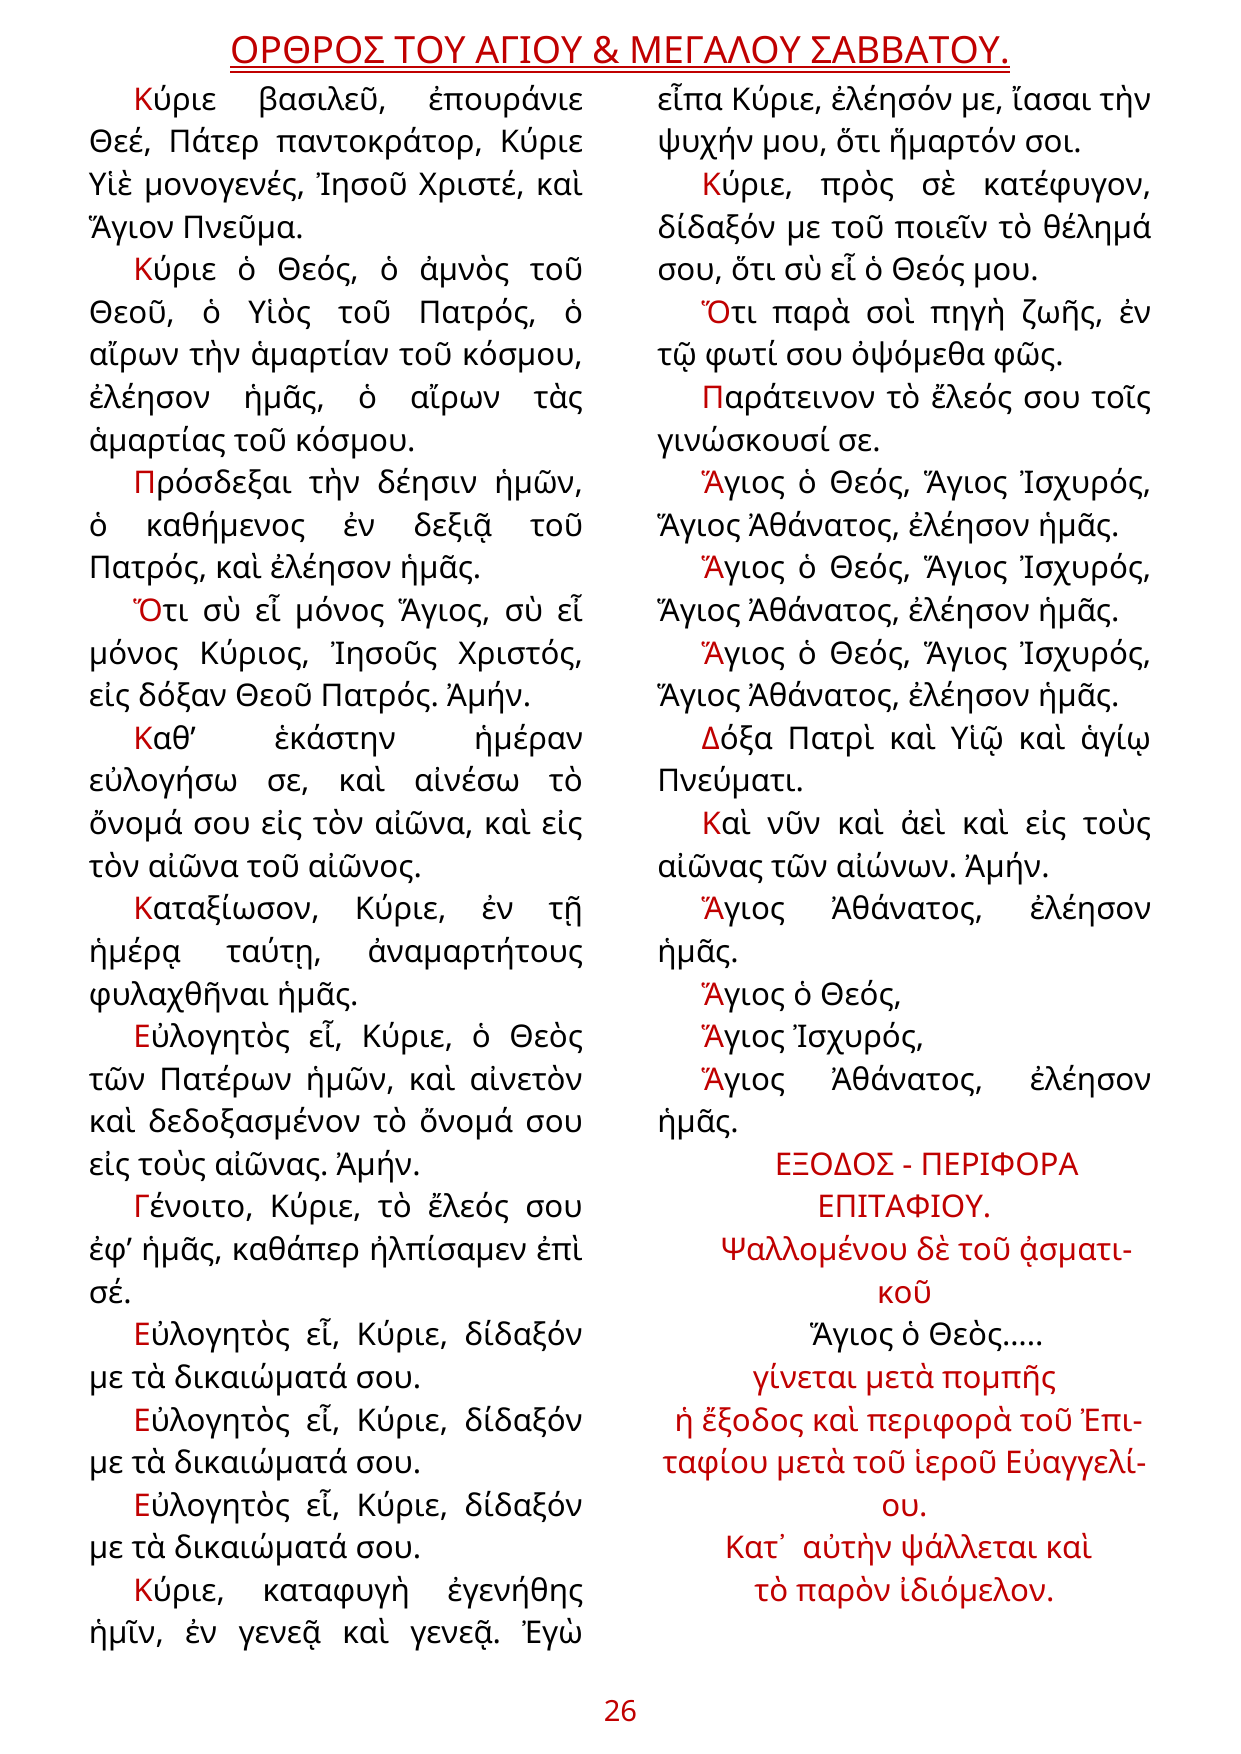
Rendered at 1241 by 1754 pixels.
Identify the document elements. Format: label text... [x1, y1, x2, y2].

text Ἅγιος Ἀθάνατος, ἐλέησον ἡμᾶς. [657, 1057, 1152, 1142]
text Ἅγιος ὁ Θεός, [657, 971, 1152, 1014]
text Ἅγιος ὁ Θεός, Ἅγιος Ἰσχυρός, Ἅγιος Ἀθάνατος, ἐλέησον ἡμᾶς. [657, 460, 1152, 545]
text Δόξα Πατρὶ καὶ Υἱῷ καὶ ἁγίῳ Πνεύματι. [657, 716, 1152, 801]
text Ἅγιος Ἀθάνατος, ἐλέησον ἡμᾶς. [657, 886, 1152, 971]
text Εὐλογητὸς εἶ, Κύριε, δίδαξόν με τὰ δικαιώματά σου. [89, 1483, 583, 1568]
text Πρόσδεξαι τὴν δέησιν ἡμῶν, ὁ καθήμενος ἐν δεξιᾷ τοῦ Πατρός, καὶ ἐλέησον ἡμᾶς. [89, 460, 583, 588]
text Κύριε, καταφυγὴ ἐγενήθης ἡμῖν, ἐν γενεᾷ καὶ γενεᾷ. Ἐγὼ εἶπα Κύριε, ἐλέησόν με, ἴασαι τὴν ψυχήν μου, ὅτι ἥμαρτόν σοι. [657, 77, 1152, 162]
text Καθ’ ἑκάστην ἡμέραν εὐλογήσω σε, καὶ αἰνέσω τὸ ὄνομά σου εἰς τὸν αἰῶνα, καὶ εἰς τὸν αἰῶνα τοῦ αἰῶνος. [89, 716, 583, 886]
text γίνεται μετὰ πομπῆς [657, 1355, 1152, 1397]
text Ἅγιος ὁ Θεός, Ἅγιος Ἰσχυρός, Ἅγιος Ἀθάνατος, ἐλέησον ἡμᾶς. [657, 631, 1152, 716]
text Κατ᾿ αὐτὴν ψάλλεται καὶ [657, 1525, 1152, 1568]
text Καταξίωσον, Κύριε, ἐν τῇ ἡμέρᾳ ταύτῃ, ἀναμαρτήτους φυλαχθῆναι ἡμᾶς. [89, 886, 583, 1014]
text Κύριε βασιλεῦ, ἐπουράνιε Θεέ, Πάτερ παντοκράτορ, Κύριε Υἱὲ μονογενές, Ἰησοῦ Χριστέ, καὶ Ἅγιον Πνεῦμα. [89, 77, 583, 247]
text ἡ ἔξοδος καὶ περιφορὰ τοῦ Ἐπιταφίου μετὰ τοῦ ἱεροῦ Εὐαγγελίου. [657, 1397, 1152, 1525]
text Κύριε, πρὸς σὲ κατέφυγον, δίδαξόν με τοῦ ποιεῖν τὸ θέλημά σου, ὅτι σὺ εἶ ὁ Θεός μου. [657, 162, 1152, 290]
text τὸ παρὸν ἰδιόμελον. [657, 1568, 1152, 1611]
text Εὐλογητὸς εἶ, Κύριε, δίδαξόν με τὰ δικαιώματά σου. [89, 1397, 583, 1483]
text Ἅγιος ὁ Θεός, Ἅγιος Ἰσχυρός, Ἅγιος Ἀθάνατος, ἐλέησον ἡμᾶς. [657, 545, 1152, 631]
text Ψαλλομένου δὲ τοῦ ᾀσματικοῦ [657, 1227, 1152, 1312]
text Κύριε, καταφυγὴ ἐγενήθης ἡμῖν, ἐν γενεᾷ καὶ γενεᾷ. Ἐγὼ εἶπα Κύριε, ἐλέησόν με, ἴασαι τὴν ψυχήν μου, ὅτι ἥμαρτόν σοι. [89, 1568, 583, 1653]
text Παράτεινον τὸ ἔλεός σου τοῖς γινώσκουσί σε. [657, 375, 1152, 460]
text Ὅτι σὺ εἶ μόνος Ἅγιος, σὺ εἶ μόνος Κύριος, Ἰησοῦς Χριστός, εἰς δόξαν Θεοῦ Πατρός. Ἀμήν. [89, 588, 583, 716]
text Ὅτι παρὰ σοὶ πηγὴ ζωῆς, ἐν τῷ φωτί σου ὀψόμεθα φῶς. [657, 290, 1152, 375]
text Καὶ νῦν καὶ ἀεὶ καὶ εἰς τοὺς αἰῶνας τῶν αἰώνων. Ἀμήν. [657, 801, 1152, 886]
text Ἅγιος Ἰσχυρός, [657, 1014, 1152, 1057]
text Κύριε ὁ Θεός, ὁ ἀμνὸς τοῦ Θεοῦ, ὁ Υἱὸς τοῦ Πατρός, ὁ αἴρων τὴν ἁμαρτίαν τοῦ κόσμου, ἐλέησον ἡμᾶς, ὁ αἴρων τὰς ἁμαρτίας τοῦ κόσμου. [89, 247, 583, 460]
text Ἅγιος ὁ Θεὸς….. [657, 1312, 1152, 1355]
text Γένοιτο, Κύριε, τὸ ἔλεός σου ἐφ’ ἡμᾶς, καθάπερ ἠλπίσαμεν ἐπὶ σέ. [89, 1184, 583, 1312]
text Εὐλογητὸς εἶ, Κύριε, ὁ Θεὸς τῶν Πατέρων ἡμῶν, καὶ αἰνετὸν καὶ δεδοξασμένον τὸ ὄνομά σου εἰς τοὺς αἰῶνας. Ἀμήν. [89, 1014, 583, 1184]
subtitle ΕΞΟΔΟΣ - ΠΕΡΙΦΟΡΑ ΕΠΙΤΑΦΙΟΥ. [657, 1142, 1152, 1227]
text Εὐλογητὸς εἶ, Κύριε, δίδαξόν με τὰ δικαιώματά σου. [89, 1312, 583, 1397]
